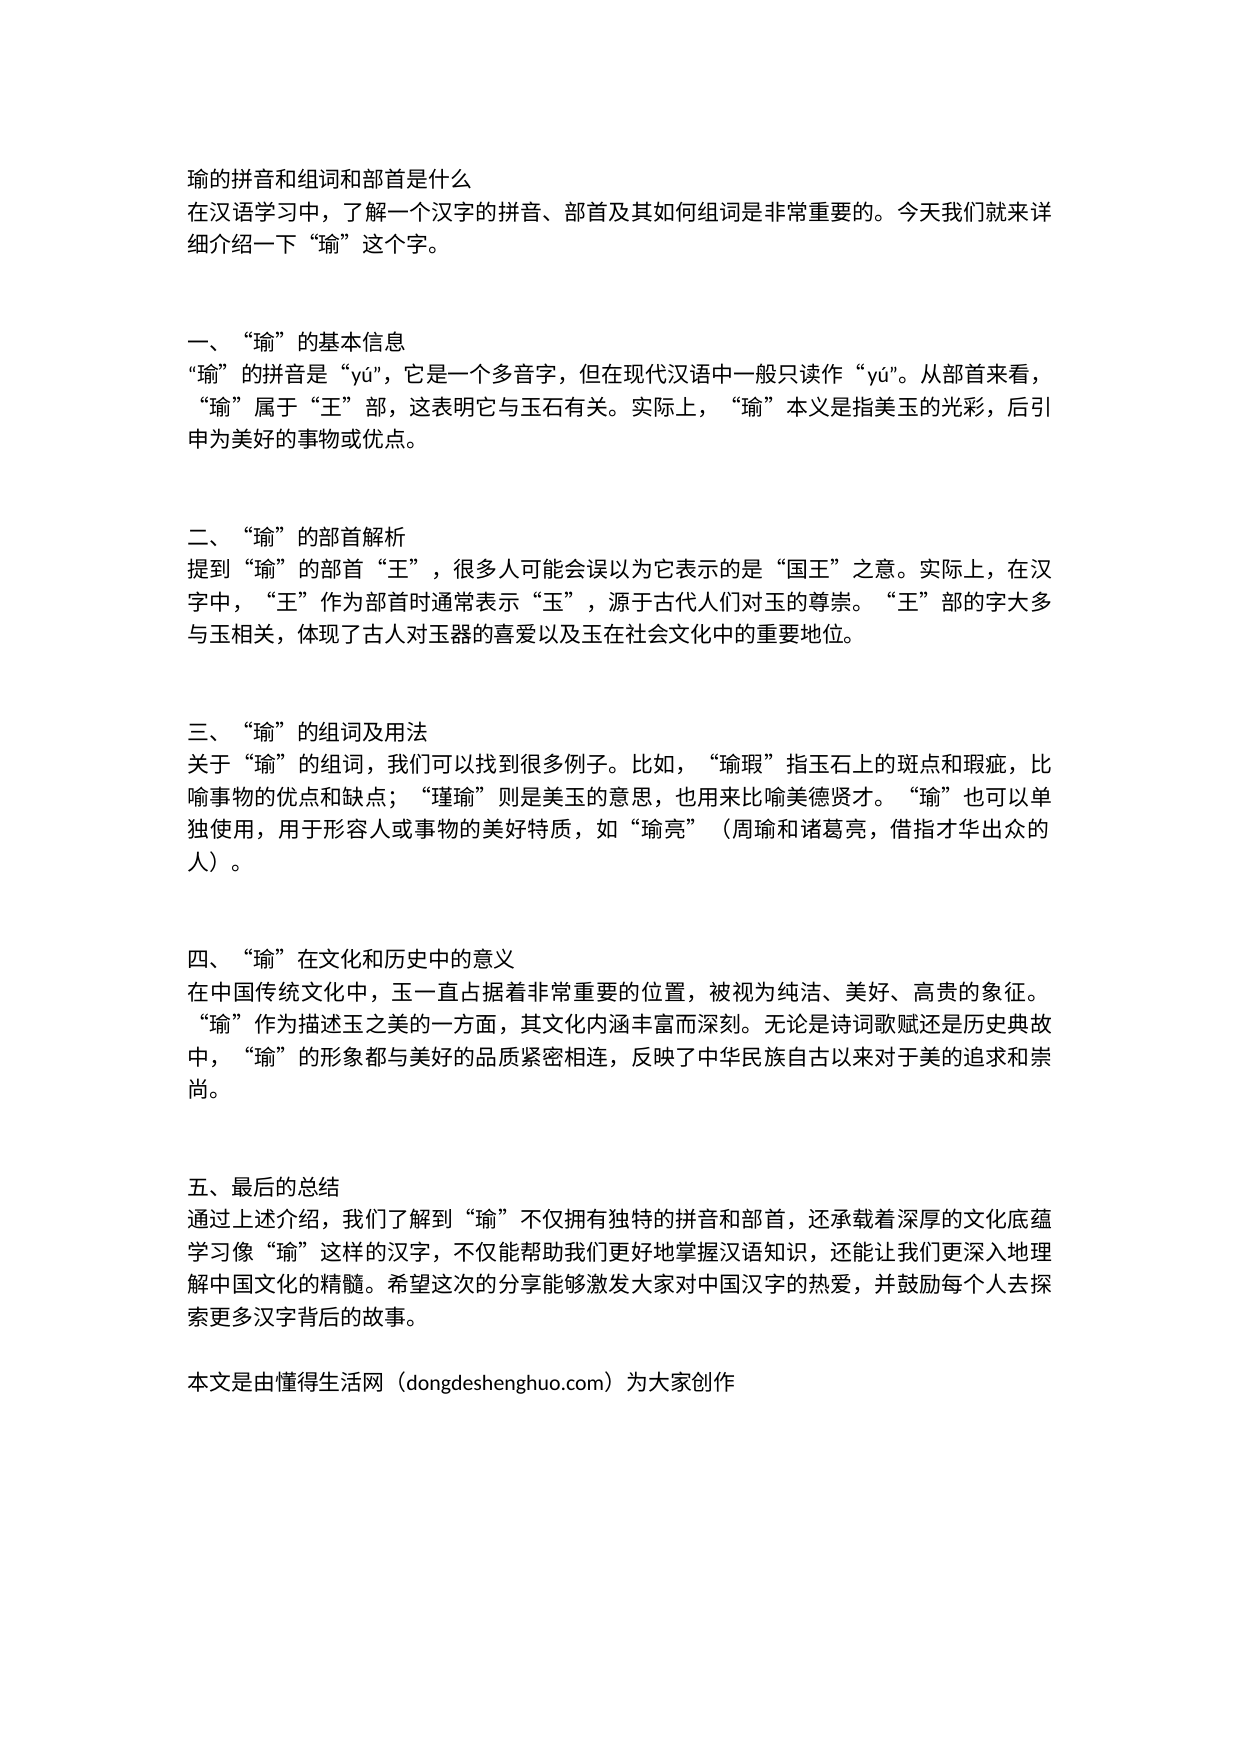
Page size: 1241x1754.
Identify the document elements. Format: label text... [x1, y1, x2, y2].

text 瑜的拼音和组词和部首是什么 [187, 162, 1053, 194]
text 在汉语学习中，了解一个汉字的拼音、部首及其如何组词是非常重要的。今天我们就来详细介绍一下“瑜”这个字。 [187, 194, 1053, 259]
text 本文是由懂得生活网（dongdeshenghuo.com）为大家创作 [187, 1364, 1053, 1397]
text 关于“瑜”的组词，我们可以找到很多例子。比如，“瑜瑕”指玉石上的斑点和瑕疵，比喻事物的优点和缺点；“瑾瑜”则是美玉的意思，也用来比喻美德贤才。“瑜”也可以单独使用，用于形容人或事物的美好特质，如“瑜亮”（周瑜和诸葛亮，借指才华出众的人）。 [187, 747, 1053, 877]
text 四、“瑜”在文化和历史中的意义 [187, 942, 1053, 974]
text 五、最后的总结 [187, 1169, 1053, 1202]
text 三、“瑜”的组词及用法 [187, 714, 1053, 747]
text 一、“瑜”的基本信息 [187, 324, 1053, 357]
text 二、“瑜”的部首解析 [187, 519, 1053, 552]
text “瑜”的拼音是“yú”，它是一个多音字，但在现代汉语中一般只读作“yú”。从部首来看，“瑜”属于“王”部，这表明它与玉石有关。实际上，“瑜”本义是指美玉的光彩，后引申为美好的事物或优点。 [187, 357, 1053, 454]
text 提到“瑜”的部首“王”，很多人可能会误以为它表示的是“国王”之意。实际上，在汉字中，“王”作为部首时通常表示“玉”，源于古代人们对玉的尊崇。“王”部的字大多与玉相关，体现了古人对玉器的喜爱以及玉在社会文化中的重要地位。 [187, 552, 1053, 649]
text 在中国传统文化中，玉一直占据着非常重要的位置，被视为纯洁、美好、高贵的象征。“瑜”作为描述玉之美的一方面，其文化内涵丰富而深刻。无论是诗词歌赋还是历史典故中，“瑜”的形象都与美好的品质紧密相连，反映了中华民族自古以来对于美的追求和崇尚。 [187, 974, 1053, 1104]
text 通过上述介绍，我们了解到“瑜”不仅拥有独特的拼音和部首，还承载着深厚的文化底蕴。学习像“瑜”这样的汉字，不仅能帮助我们更好地掌握汉语知识，还能让我们更深入地理解中国文化的精髓。希望这次的分享能够激发大家对中国汉字的热爱，并鼓励每个人去探索更多汉字背后的故事。 [187, 1202, 1053, 1332]
